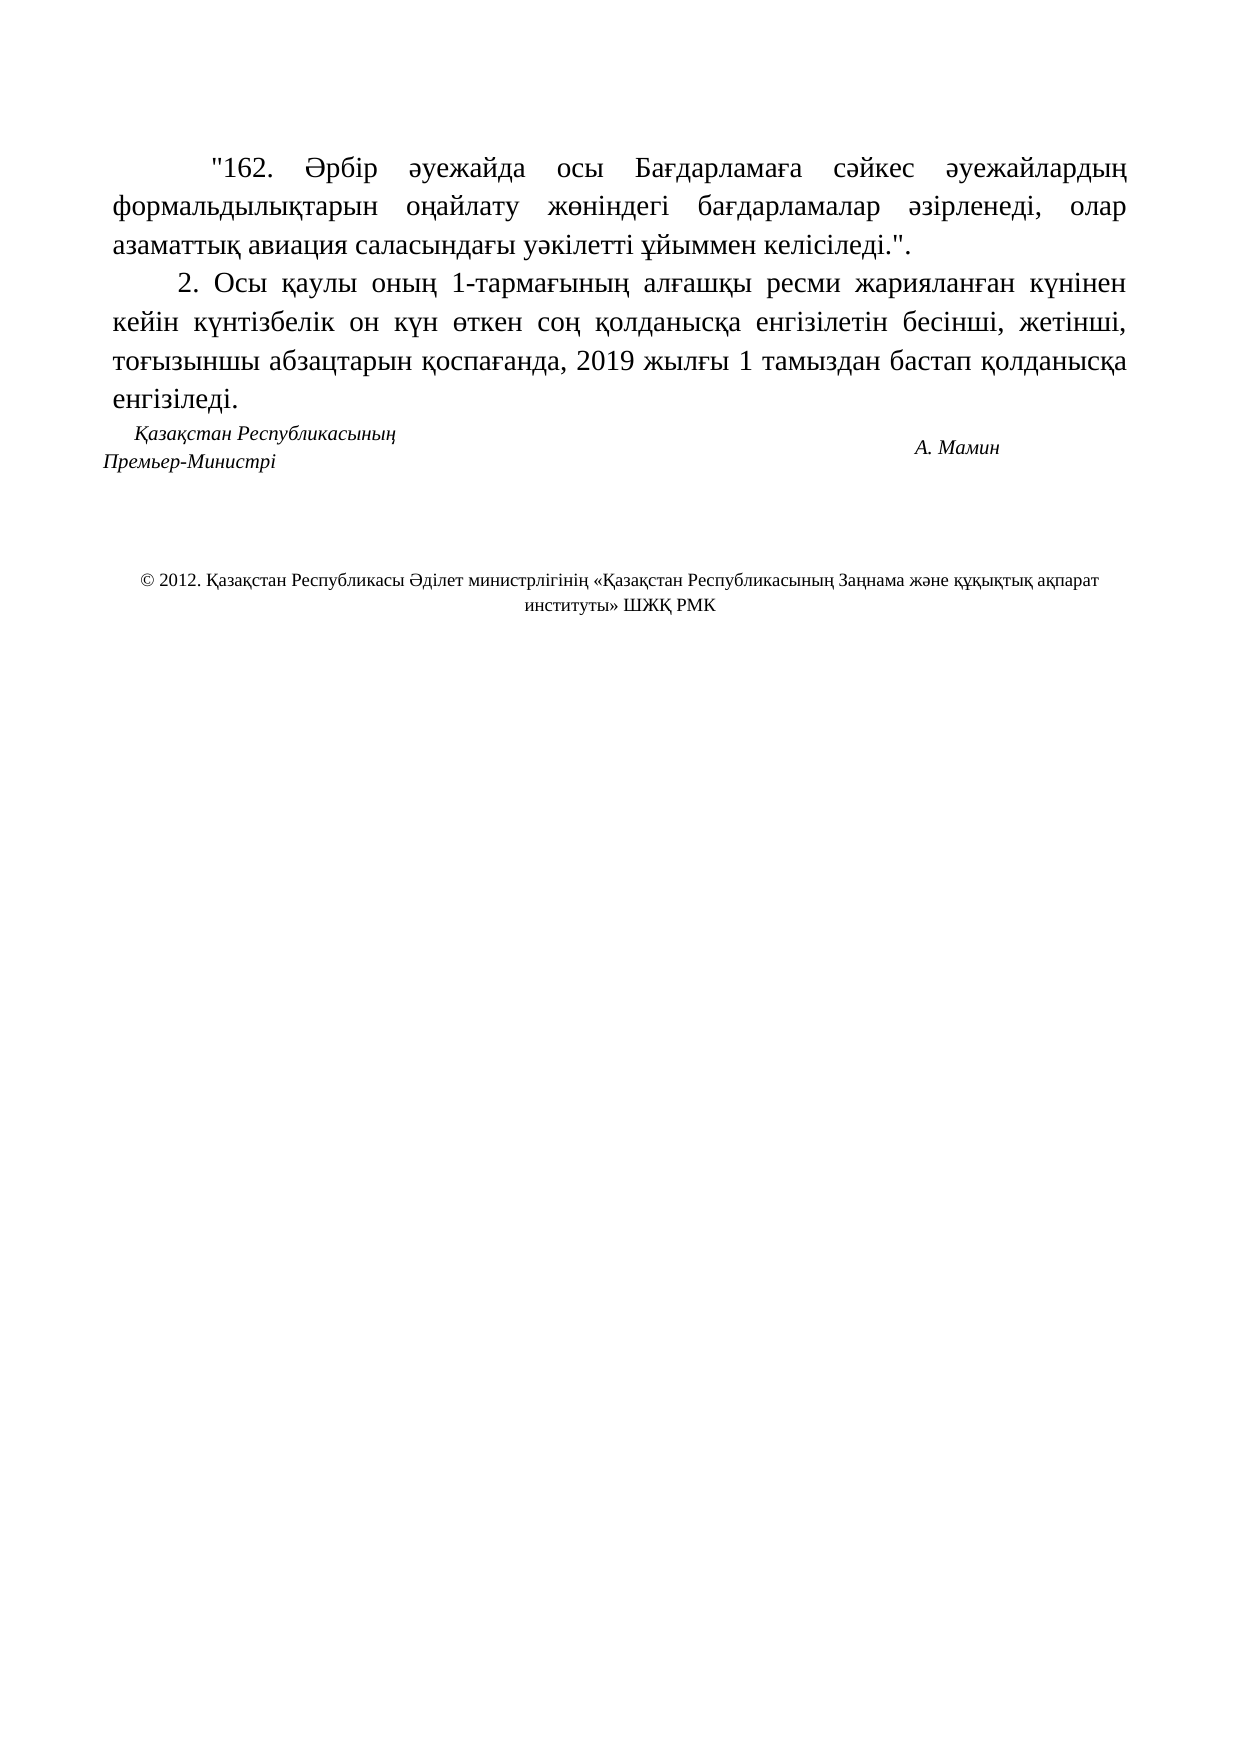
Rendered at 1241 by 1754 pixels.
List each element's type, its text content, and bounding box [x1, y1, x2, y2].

text "162. Әрбір әуежайда осы Бағдарламаға сәйкес әуежайлардың формальдылықтарын оңайлату жөніндегі бағдарламалар әзірленеді, олар азаматтық авиация саласындағы уәкілетті ұйыммен келісіледі.". [112, 150, 1128, 261]
table_header Қазақстан Республикасының Премьер-Министрі [101, 420, 913, 478]
text 2. Осы қаулы оның 1-тармағының алғашқы ресми жарияланған күнінен кейін күнтізбелік он күн өткен соң қолданысқа енгізілетін бесінші, жетінші, тоғызыншы абзацтарын қоспағанда, 2019 жылғы 1 тамыздан бастап қолданысқа енгізіледі. [112, 266, 1128, 415]
text © 2012. Қазақстан Республикасы Әділет министрлігінің «Қазақстан Республикасының Заңнама және құқықтық ақпарат институты» ШЖҚ РМК [112, 569, 1128, 615]
table_header А. Мамин [913, 420, 1240, 478]
